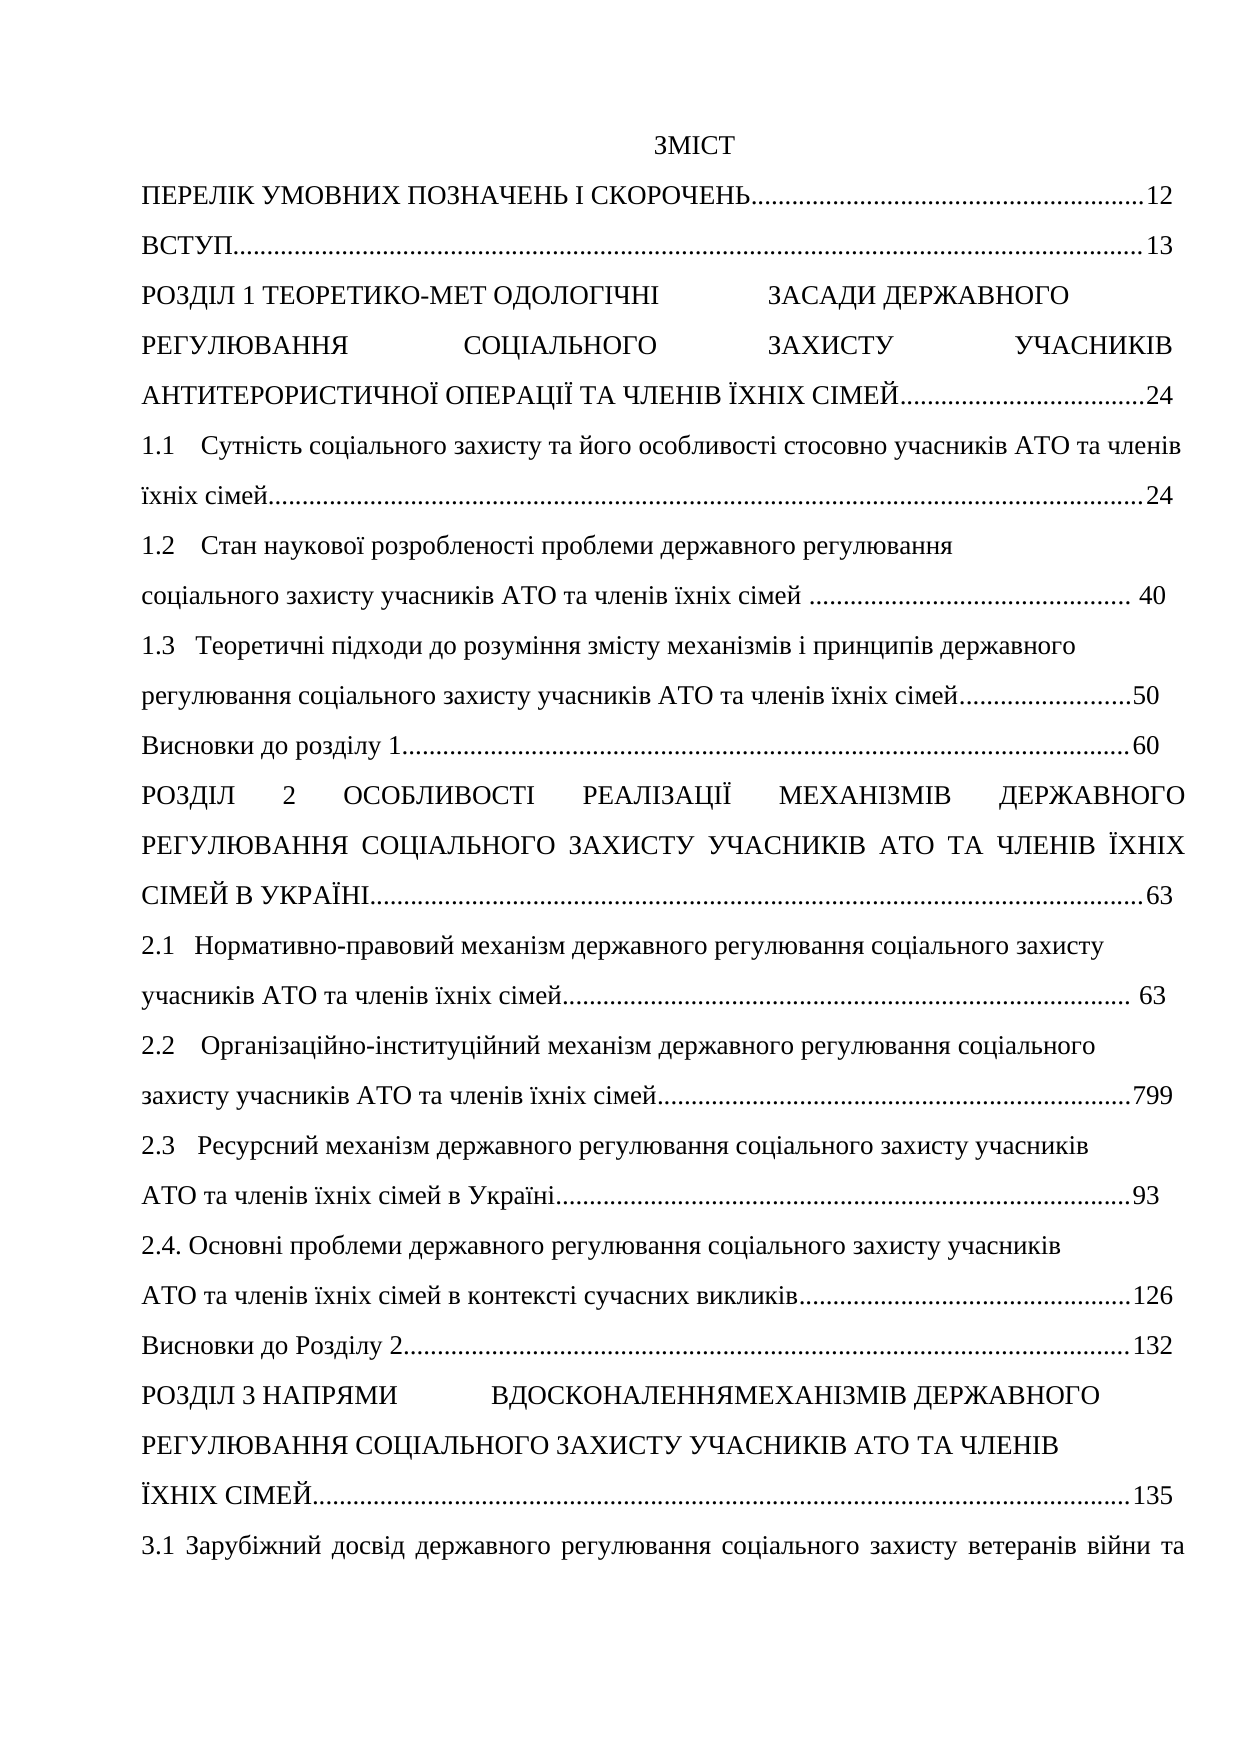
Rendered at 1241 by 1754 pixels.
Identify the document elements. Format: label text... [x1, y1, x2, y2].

text АНТИТЕРОРИСТИЧНОЇ ОПЕРАЦІЇ ТА ЧЛЕНІВ ЇХНІХ СІМЕЙ 24 [141, 364, 1186, 414]
text РЕГУЛЮВАННЯ СОЦІАЛЬНОГО ЗАХИСТУ УЧАСНИКІВ [141, 314, 1186, 364]
text АТО та членів їхніх сімей в Україні 93 [141, 1164, 1186, 1214]
text РЕГУЛЮВАННЯ СОЦІАЛЬНОГО ЗАХИСТУ УЧАСНИКІВ АТО ТА ЧЛЕНІВ [141, 1414, 1186, 1464]
text соціального захисту учасників АТО та членів їхніх сімей 40 [141, 564, 1186, 614]
text РОЗДІЛ 3 НАПРЯМИ ВДОСКОНАЛЕННЯ МЕХАНІЗМІВ ДЕРЖАВНОГО [141, 1364, 1186, 1414]
list Ресурсний механізм державного регулювання соціального захисту учасників [141, 1114, 1186, 1164]
text 2.4. Основні проблеми державного регулювання соціального захисту учасників [141, 1214, 1186, 1264]
text учасників АТО та членів їхніх сімей 63 [141, 964, 1186, 1014]
text ЗМІСТ [654, 114, 1186, 164]
list Нормативно-правовий механізм державного регулювання соціального захисту [141, 914, 1186, 964]
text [141, 1514, 1186, 1564]
list Сутність соціального захисту та його особливості стосовно учасників АТО та членів їхніх сімей 24 [141, 414, 1186, 514]
list Стан наукової розробленості проблеми державного регулювання [141, 514, 1186, 564]
text ЇХНІХ СІМЕЙ 135 [141, 1464, 1186, 1514]
list Організаційно-інституційний механізм державного регулювання соціального [141, 1014, 1186, 1064]
text ВСТУП 13 [141, 214, 1186, 264]
text РОЗДІЛ 2 ОСОБЛИВОСТІ РЕАЛІЗАЦІЇ МЕХАНІЗМІВ ДЕРЖАВНОГО РЕГУЛЮВАННЯ СОЦІАЛЬНОГО ЗАХИСТУ УЧАСНИКІВ АТО ТА ЧЛЕНІВ ЇХНІХ СІМЕЙ В УКРАЇНІ 63 [141, 764, 1186, 914]
text РОЗДІЛ 1 ТЕОРЕТИКО-МЕТ ОДОЛОГІЧНІ ЗАСАДИ ДЕРЖАВНОГО [141, 264, 1186, 314]
text захисту учасників АТО та членів їхніх сімей 799 [141, 1064, 1186, 1114]
text АТО та членів їхніх сімей в контексті сучасних викликів 126 [141, 1264, 1186, 1314]
text регулювання соціального захисту учасників АТО та членів їхніх сімей 50 [141, 664, 1186, 714]
text ПЕРЕЛІК УМОВНИХ ПОЗНАЧЕНЬ І СКОРОЧЕНЬ 12 [141, 164, 1186, 214]
text Висновки до розділу 1 60 [141, 714, 1186, 764]
list Теоретичні підходи до розуміння змісту механізмів і принципів державного [141, 614, 1186, 664]
text Висновки до Розділу 2 132 [141, 1314, 1186, 1364]
